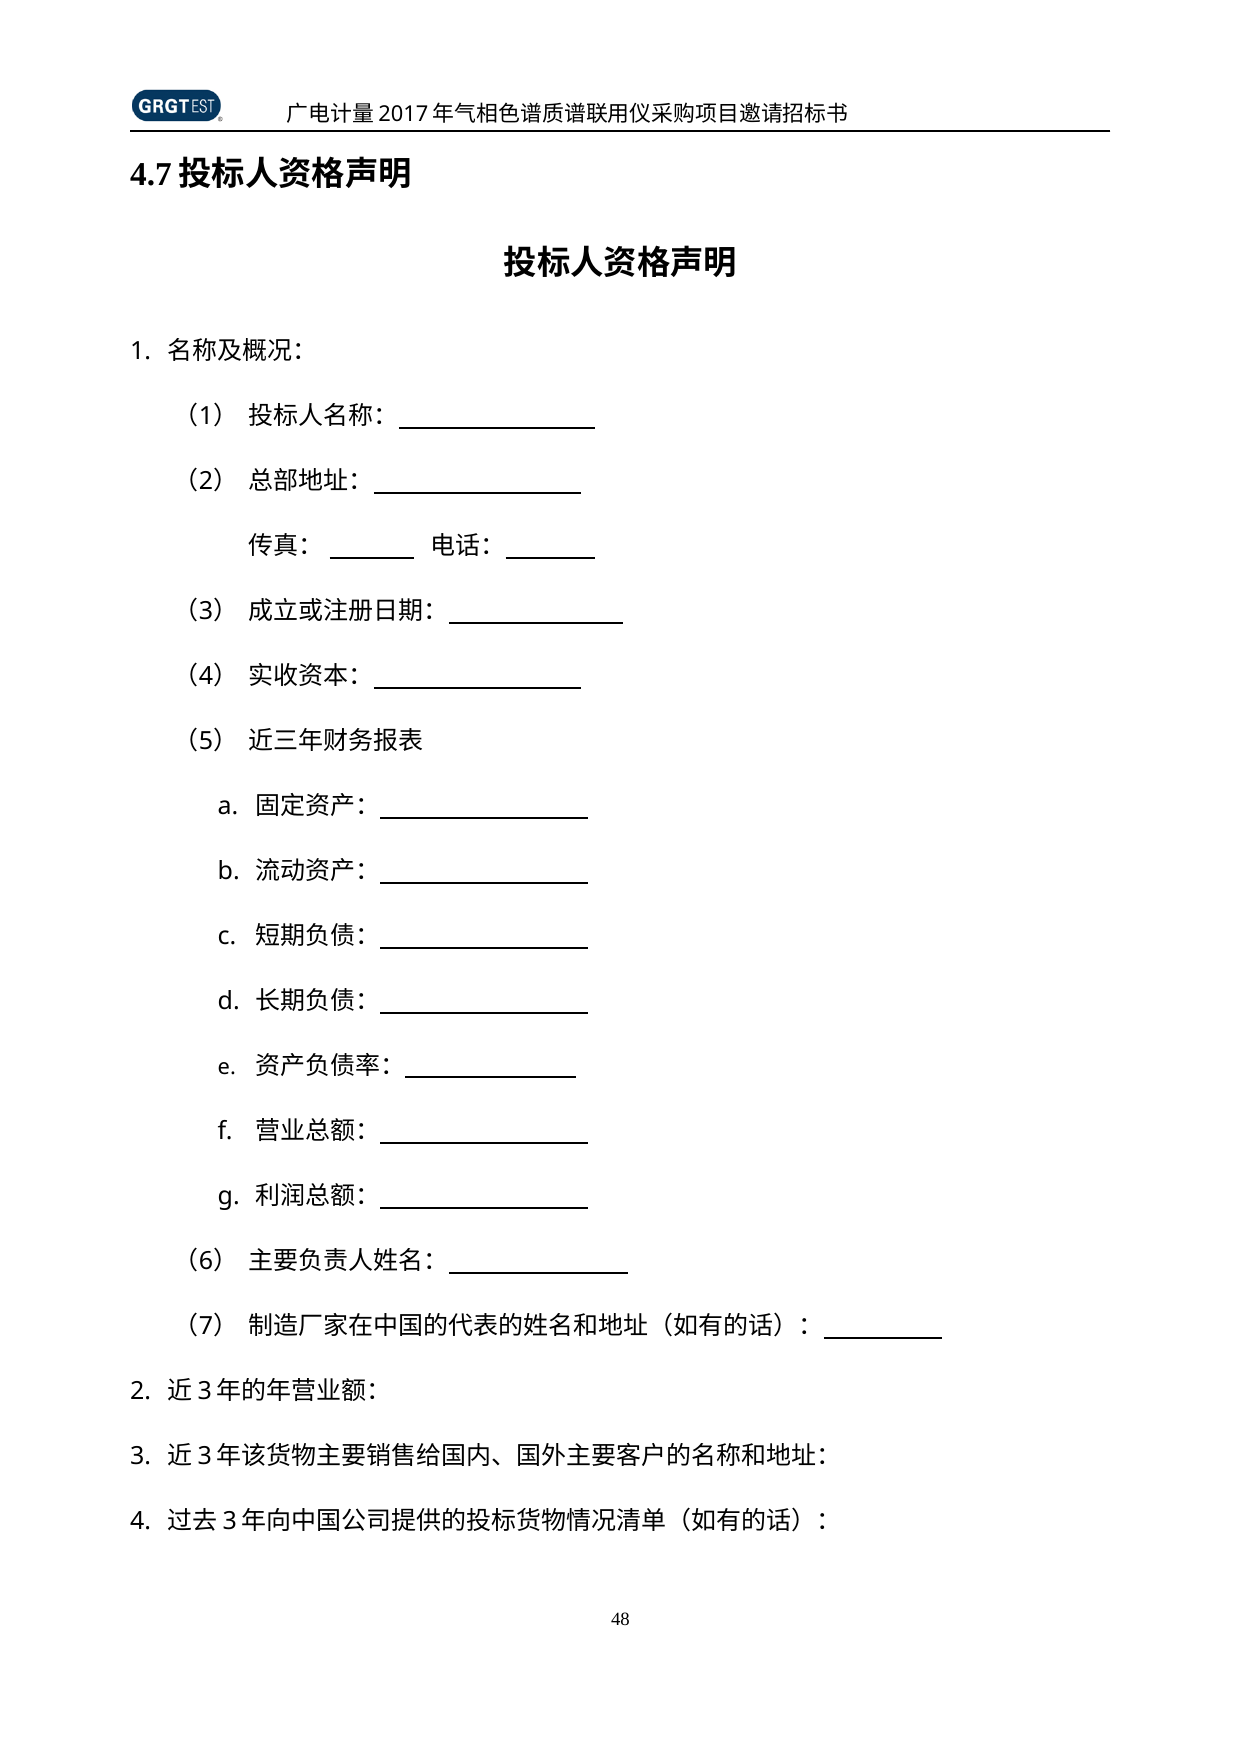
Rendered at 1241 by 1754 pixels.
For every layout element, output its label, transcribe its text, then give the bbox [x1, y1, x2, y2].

list 长期负债： [217, 966, 1110, 1031]
list 短期负债： [217, 901, 1110, 966]
list 近3年该货物主要销售给国内、国外主要客户的名称和地址： [130, 1421, 1110, 1486]
list 近三年财务报表 [174, 706, 1110, 771]
text 投标人资格声明 [130, 227, 1110, 292]
list 近3年的年营业额： [130, 1356, 1110, 1421]
list 名称及概况： [130, 316, 1110, 381]
picture [129, 88, 224, 122]
list 固定资产： [217, 771, 1110, 836]
list 投标人名称： [174, 381, 1110, 446]
list 资产负债率： [217, 1031, 1110, 1096]
list 利润总额： [217, 1161, 1110, 1226]
list 营业总额： [217, 1096, 1110, 1161]
subtitle 4.7投标人资格声明 [130, 138, 1110, 203]
list 流动资产： [217, 836, 1110, 901]
list 过去3年向中国公司提供的投标货物情况清单（如有的话）： [130, 1486, 1110, 1551]
text 传真： 电话： [249, 511, 1110, 576]
list 实收资本： [174, 641, 1110, 706]
list 成立或注册日期： [174, 576, 1110, 641]
list 总部地址： [174, 446, 1110, 511]
list 主要负责人姓名： [174, 1226, 1110, 1291]
list 制造厂家在中国的代表的姓名和地址（如有的话）： [174, 1291, 1110, 1356]
